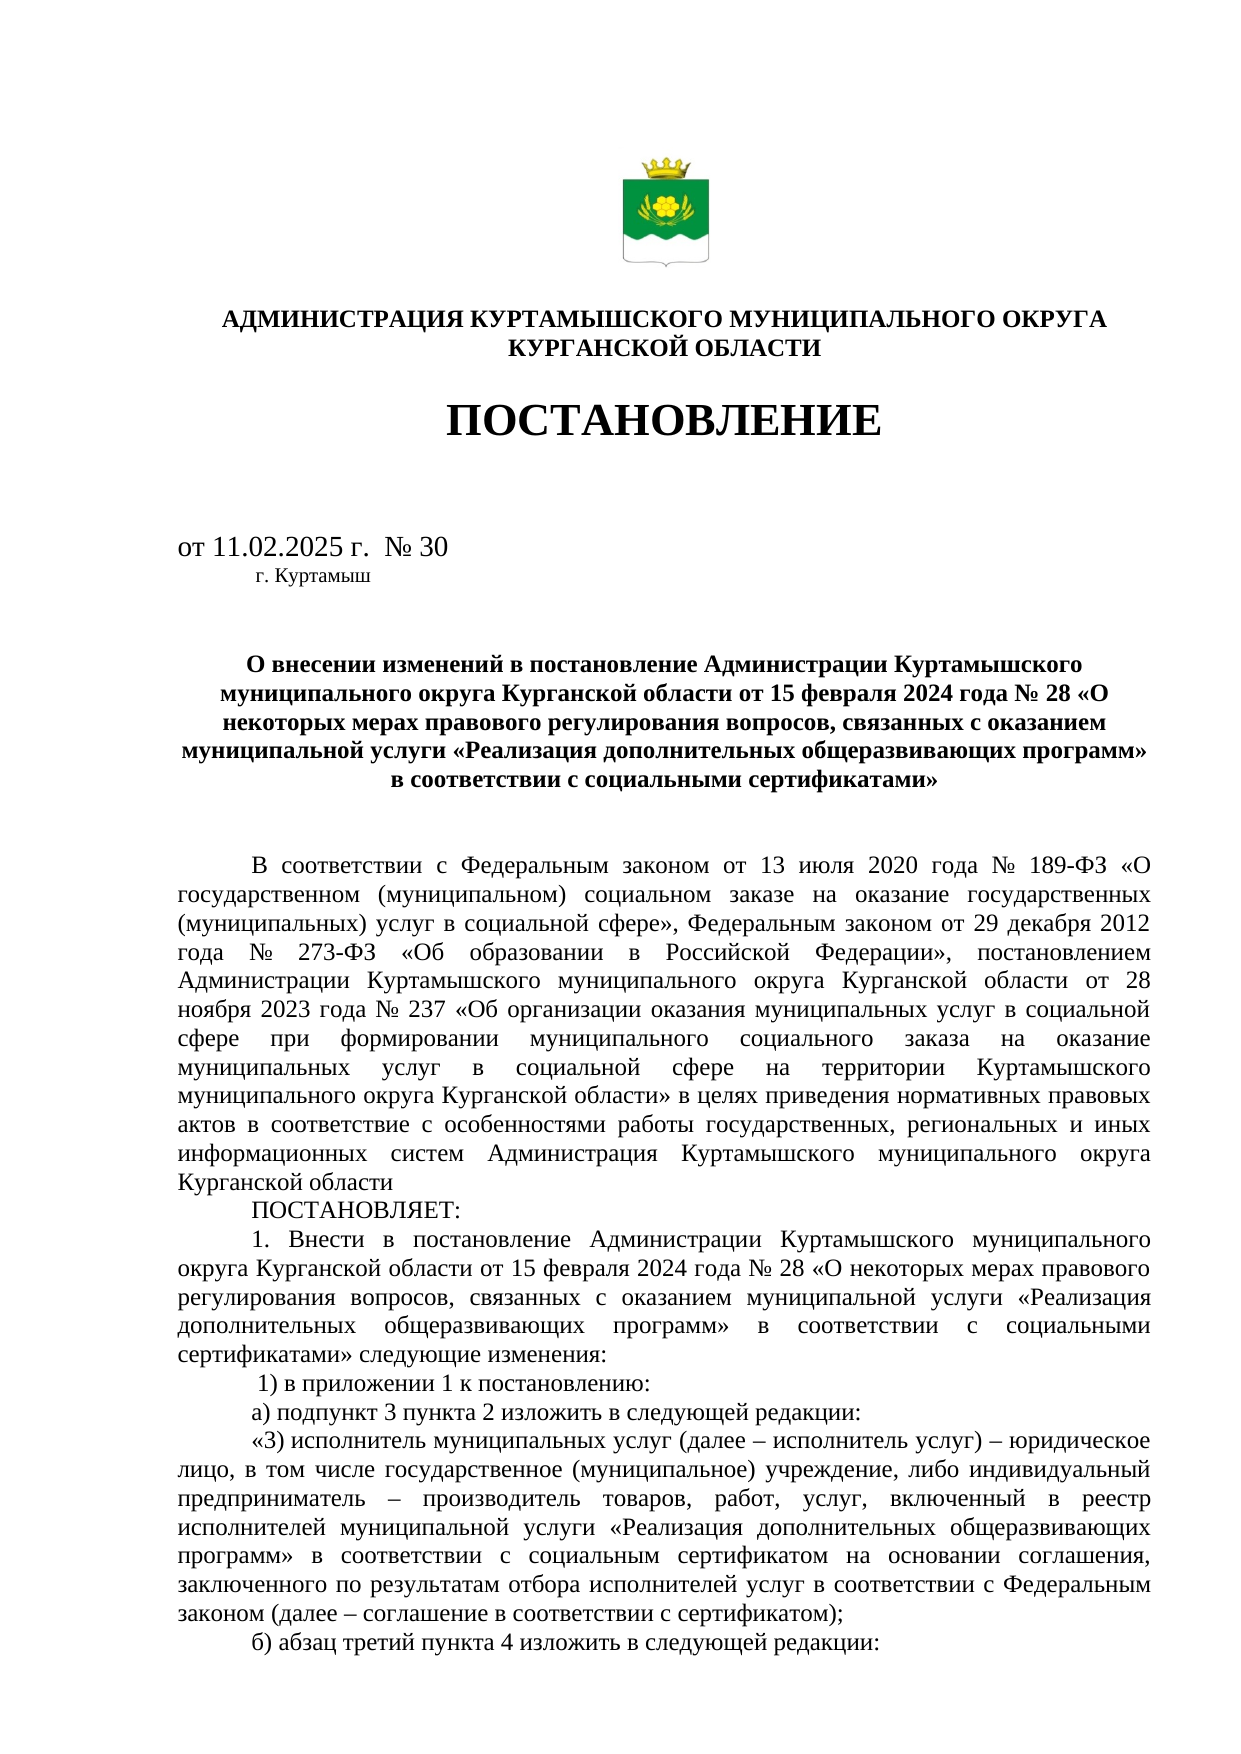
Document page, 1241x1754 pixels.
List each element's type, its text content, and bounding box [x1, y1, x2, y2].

picture [618, 147, 711, 273]
text от 11.02.2025 г. № 30 [177, 529, 1152, 563]
text «3) исполнитель муниципальных услуг (далее – исполнитель услуг) – юридическое лицо, в том числе государственное (муниципальное) учреждение, либо индивидуальный предприниматель – производитель товаров, работ, услуг, включенный в реестр исполнителей муниципальной услуги «Реализация дополнительных общеразвивающих программ» в соответствии с социальным сертификатом на основании соглашения, заключенного по результатам отбора исполнителей услуг в соответствии с Федеральным законом (далее – соглашение в соответствии с сертификатом); [177, 1425, 1152, 1627]
text ПОСТАНОВЛЕНИЕ [177, 393, 1152, 445]
text ПОСТАНОВЛЯЕТ: [177, 1195, 1152, 1224]
text АДМИНИСТРАЦИЯ КУРТАМЫШСКОГО МУНИЦИПАЛЬНОГО ОКРУГА КУРГАНСКОЙ ОБЛАСТИ [177, 304, 1152, 361]
text О внесении изменений в постановление Администрации Куртамышского муниципального округа Курганской области от 15 февраля 2024 года № 28 «О некоторых мерах правового регулирования вопросов, связанных с оказанием муниципальной услуги «Реализация дополнительных общеразвивающих программ» в соответствии с социальными сертификатами» [177, 649, 1152, 793]
text В соответствии с Федеральным законом от 13 июля 2020 года № 189-ФЗ «О государственном (муниципальном) социальном заказе на оказание государственных (муниципальных) услуг в социальной сфере», Федеральным законом от 29 декабря 2012 года № 273-ФЗ «Об образовании в Российской Федерации», постановлением Администрации Куртамышского муниципального округа Курганской области от 28 ноября 2023 года № 237 «Об организации оказания муниципальных услуг в социальной сфере при формировании муниципального социального заказа на оказание муниципальных услуг в социальной сфере на территории Куртамышского муниципального округа Курганской области» в целях приведения нормативных правовых актов в соответствие с особенностями работы государственных, региональных и иных информационных систем Администрация Куртамышского муниципального округа Курганской области [177, 850, 1152, 1195]
text 1. Внести в постановление Администрации Куртамышского муниципального округа Курганской области от 15 февраля 2024 года № 28 «О некоторых мерах правового регулирования вопросов, связанных с оказанием муниципальной услуги «Реализация дополнительных общеразвивающих программ» в соответствии с социальными сертификатами» следующие изменения: [177, 1224, 1152, 1368]
text г. Куртамыш [177, 563, 1152, 587]
text а) подпункт 3 пункта 2 изложить в следующей редакции: [177, 1397, 1152, 1425]
text б) абзац третий пункта 4 изложить в следующей редакции: [177, 1627, 1152, 1655]
text 1) в приложении 1 к постановлению: [177, 1368, 1152, 1397]
